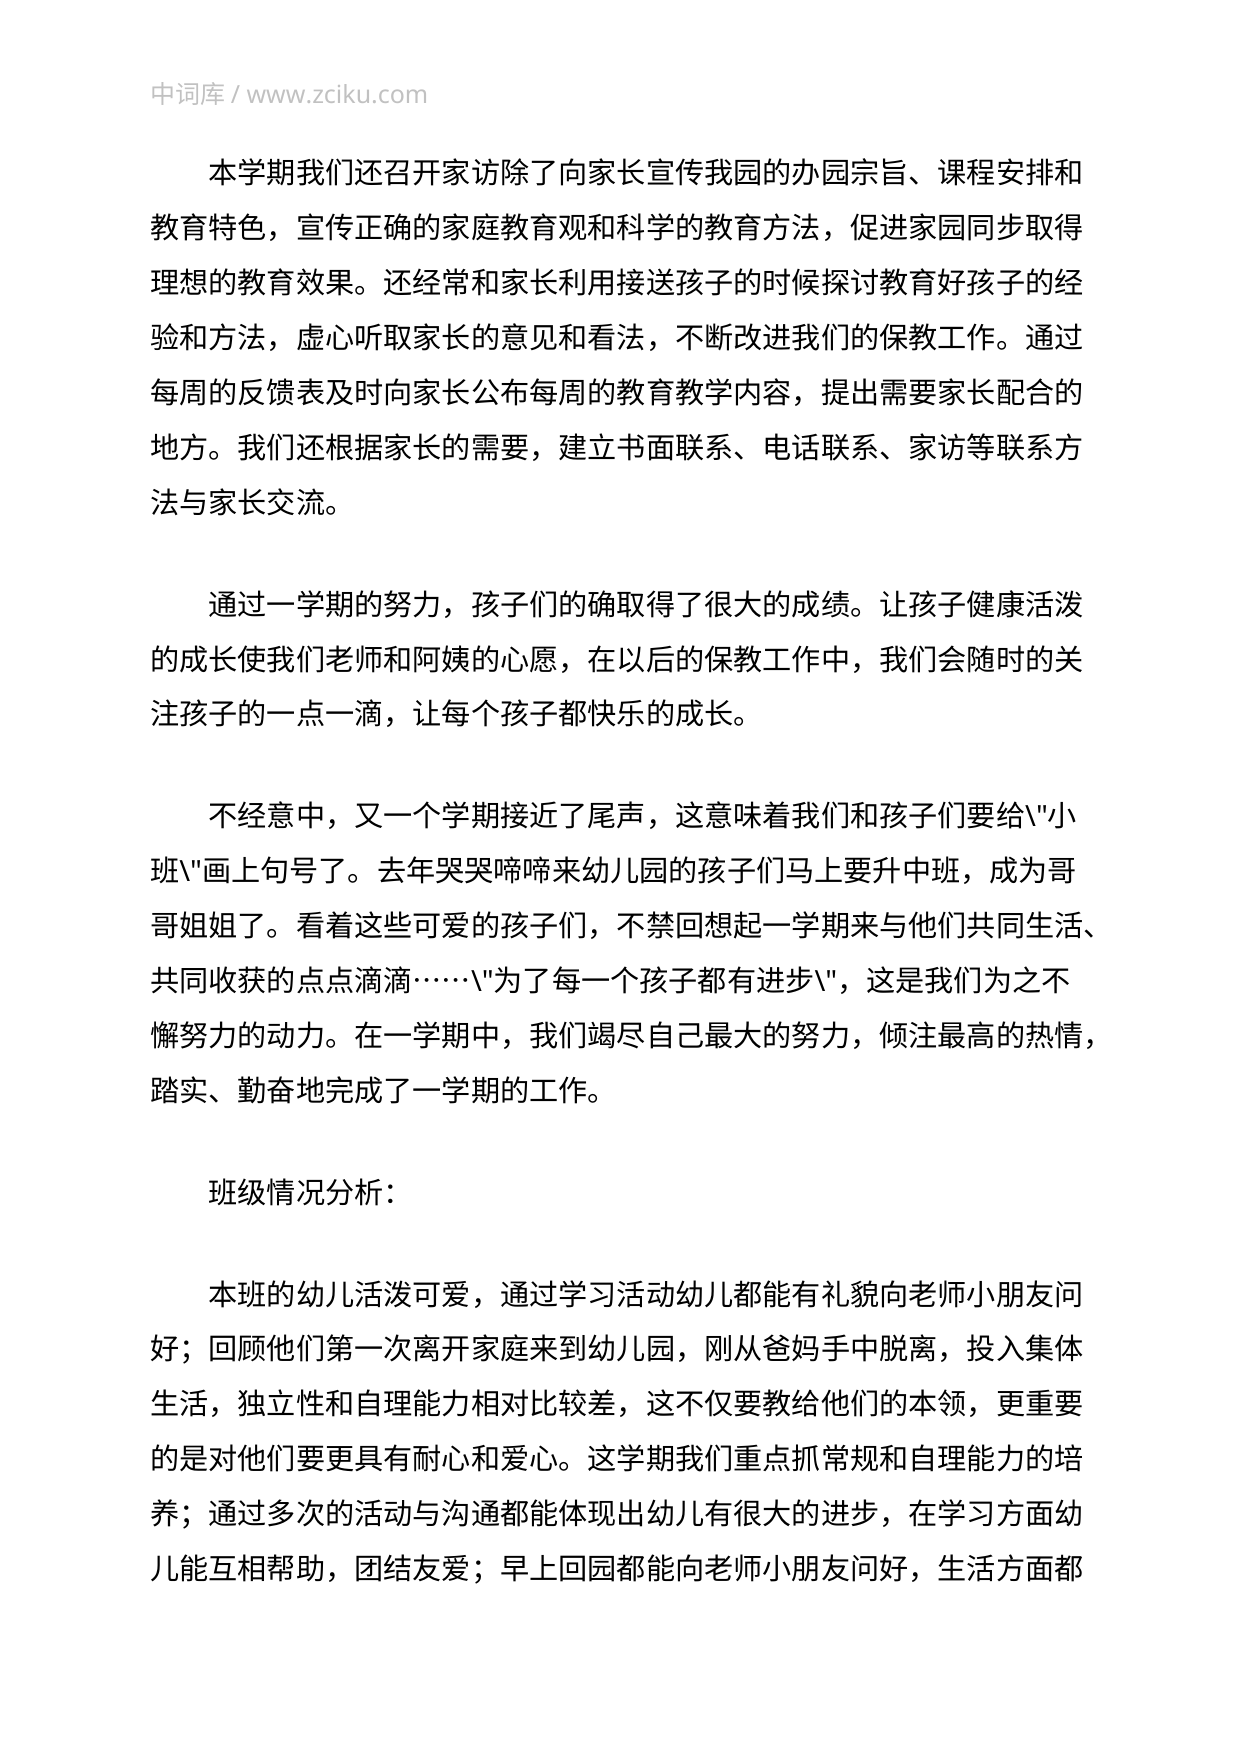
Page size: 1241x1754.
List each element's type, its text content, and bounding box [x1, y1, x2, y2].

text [150, 1271, 1090, 1588]
text 班级情况分析： [150, 1169, 1090, 1212]
text 通过一学期的努力，孩子们的确取得了很大的成绩。让孩子健康活泼的成长使我们老师和阿姨的心愿，在以后的保教工作中，我们会随时的关注孩子的一点一滴，让每个孩子都快乐的成长。 [150, 581, 1090, 733]
text 不经意中，又一个学期接近了尾声，这意味着我们和孩子们要给\"小班\"画上句号了。去年哭哭啼啼来幼儿园的孩子们马上要升中班，成为哥哥姐姐了。看着这些可爱的孩子们，不禁回想起一学期来与他们共同生活、共同收获的点点滴滴……\"为了每一个孩子都有进步\"，这是我们为之不懈努力的动力。在一学期中，我们竭尽自己最大的努力，倾注最高的热情，踏实、勤奋地完成了一学期的工作。 [150, 793, 1090, 1110]
text 本学期我们还召开家访除了向家长宣传我园的办园宗旨、课程安排和教育特色，宣传正确的家庭教育观和科学的教育方法，促进家园同步取得理想的教育效果。还经常和家长利用接送孩子的时候探讨教育好孩子的经验和方法，虚心听取家长的意见和看法，不断改进我们的保教工作。通过每周的反馈表及时向家长公布每周的教育教学内容，提出需要家长配合的地方。我们还根据家长的需要，建立书面联系、电话联系、家访等联系方法与家长交流。 [150, 150, 1090, 522]
